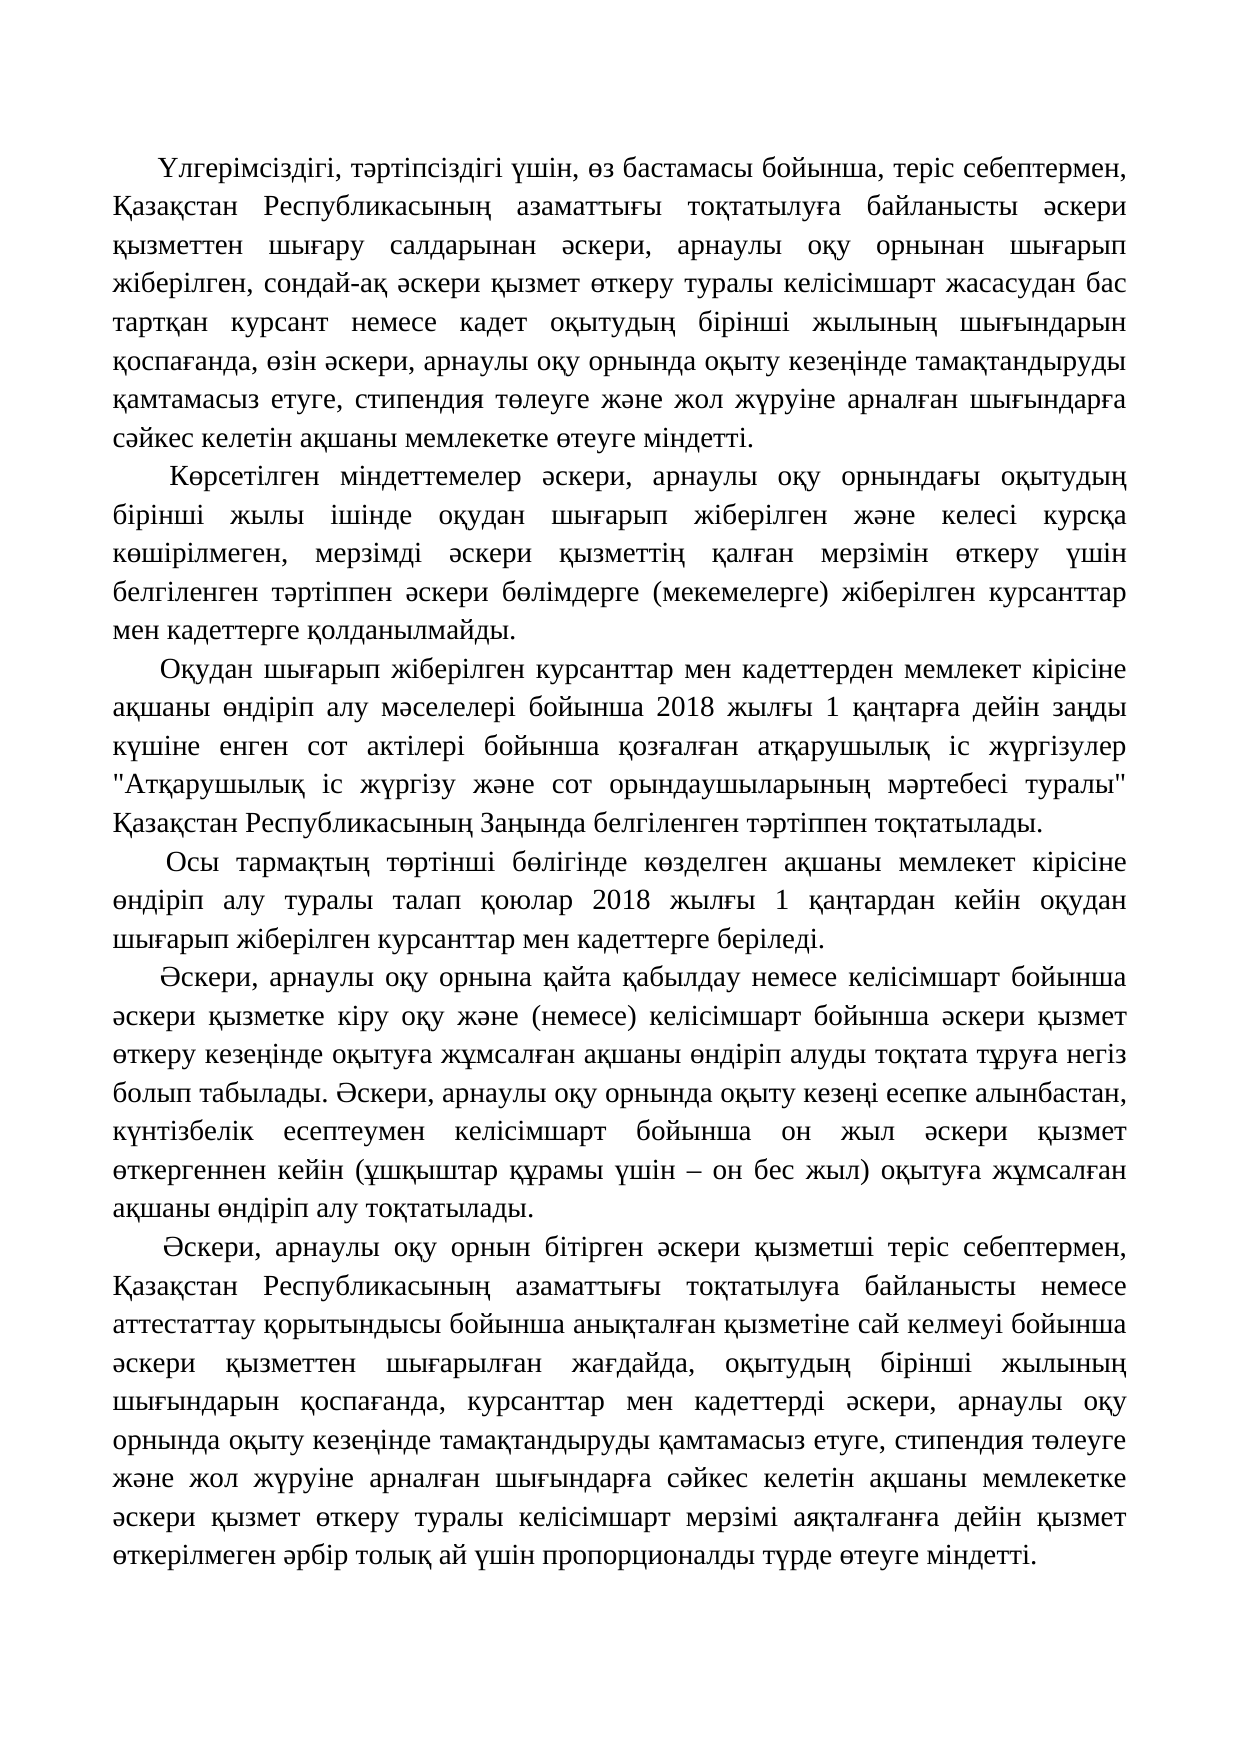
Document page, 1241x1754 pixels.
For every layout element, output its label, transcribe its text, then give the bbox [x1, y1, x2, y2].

text Үлгерімсіздігі, тəртіпсіздігі үшін, өз бастамасы бойынша, теріс себептермен, Қазақстан Республикасының азаматтығы тоқтатылуға байланысты əскери қызметтен шығару салдарынан əскери, арнаулы оқу орнынан шығарып жіберілген, сондай-ақ əскери қызмет өткеру туралы келісімшарт жасасудан бас тартқан курсант немесе кадет оқытудың бірінші жылының шығындарын қоспағанда, өзін әскери, арнаулы оқу орнында оқыту кезеңінде тамақтандыруды қамтамасыз етуге, стипендия төлеуге және жол жүруіне арналған шығындарға сәйкес келетін ақшаны мемлекетке өтеуге міндетті. [112, 150, 1128, 453]
text Осы тармақтың төртінші бөлігінде көзделген ақшаны мемлекет кірісіне өндіріп алу туралы талап қоюлар 2018 жылғы 1 қаңтардан кейін оқудан шығарып жіберілген курсанттар мен кадеттерге беріледі. [112, 844, 1128, 954]
text Көрсетілген міндеттемелер әскери, арнаулы оқу орнындағы оқытудың бірінші жылы ішінде оқудан шығарып жіберілген және келесі курсқа көшірілмеген, мерзімді әскери қызметтің қалған мерзімін өткеру үшін белгіленген тәртіппен әскери бөлімдерге (мекемелерге) жіберілген курсанттар мен кадеттерге қолданылмайды. [112, 458, 1128, 646]
text Оқудан шығарып жіберілген курсанттар мен кадеттерден мемлекет кірісіне ақшаны өндіріп алу мәселелері бойынша 2018 жылғы 1 қаңтарға дейін заңды күшіне енген сот актілері бойынша қозғалған атқарушылық іс жүргізулер "Атқарушылық іс жүргізу және сот орындаушыларының мәртебесі туралы" Қазақстан Республикасының Заңында белгіленген тәртіппен тоқтатылады. [112, 651, 1128, 839]
text Əскери, арнаулы оқу орнын бітірген əскери қызметші теріс себептермен, Қазақстан Республикасының азаматтығы тоқтатылуға байланысты немесе аттестаттау қорытындысы бойынша анықталған қызметіне сай келмеуі бойынша əскери қызметтен шығарылған жағдайда, оқытудың бірінші жылының шығындарын қоспағанда, курсанттар мен кадеттерді әскери, арнаулы оқу орнында оқыту кезеңінде тамақтандыруды қамтамасыз етуге, стипендия төлеуге және жол жүруіне арналған шығындарға сәйкес келетін ақшаны мемлекетке әскери қызмет өткеру туралы келісімшарт мерзімі аяқталғанға дейін қызмет өткерілмеген əрбір толық ай үшін пропорционалды түрде өтеуге міндетті. [112, 1229, 1128, 1571]
text Əскери, арнаулы оқу орнына қайта қабылдау немесе келісімшарт бойынша әскери қызметке кіру оқу және (немесе) келісімшарт бойынша әскери қызмет өткеру кезеңінде оқытуға жұмсалған ақшаны өндіріп алуды тоқтата тұруға негіз болып табылады. Әскери, арнаулы оқу орнында оқыту кезеңі есепке алынбастан, күнтізбелік есептеумен келісімшарт бойынша он жыл әскери қызмет өткергеннен кейін (ұшқыштар құрамы үшін – он бес жыл) оқытуға жұмсалған ақшаны өндіріп алу тоқтатылады. [112, 959, 1128, 1224]
